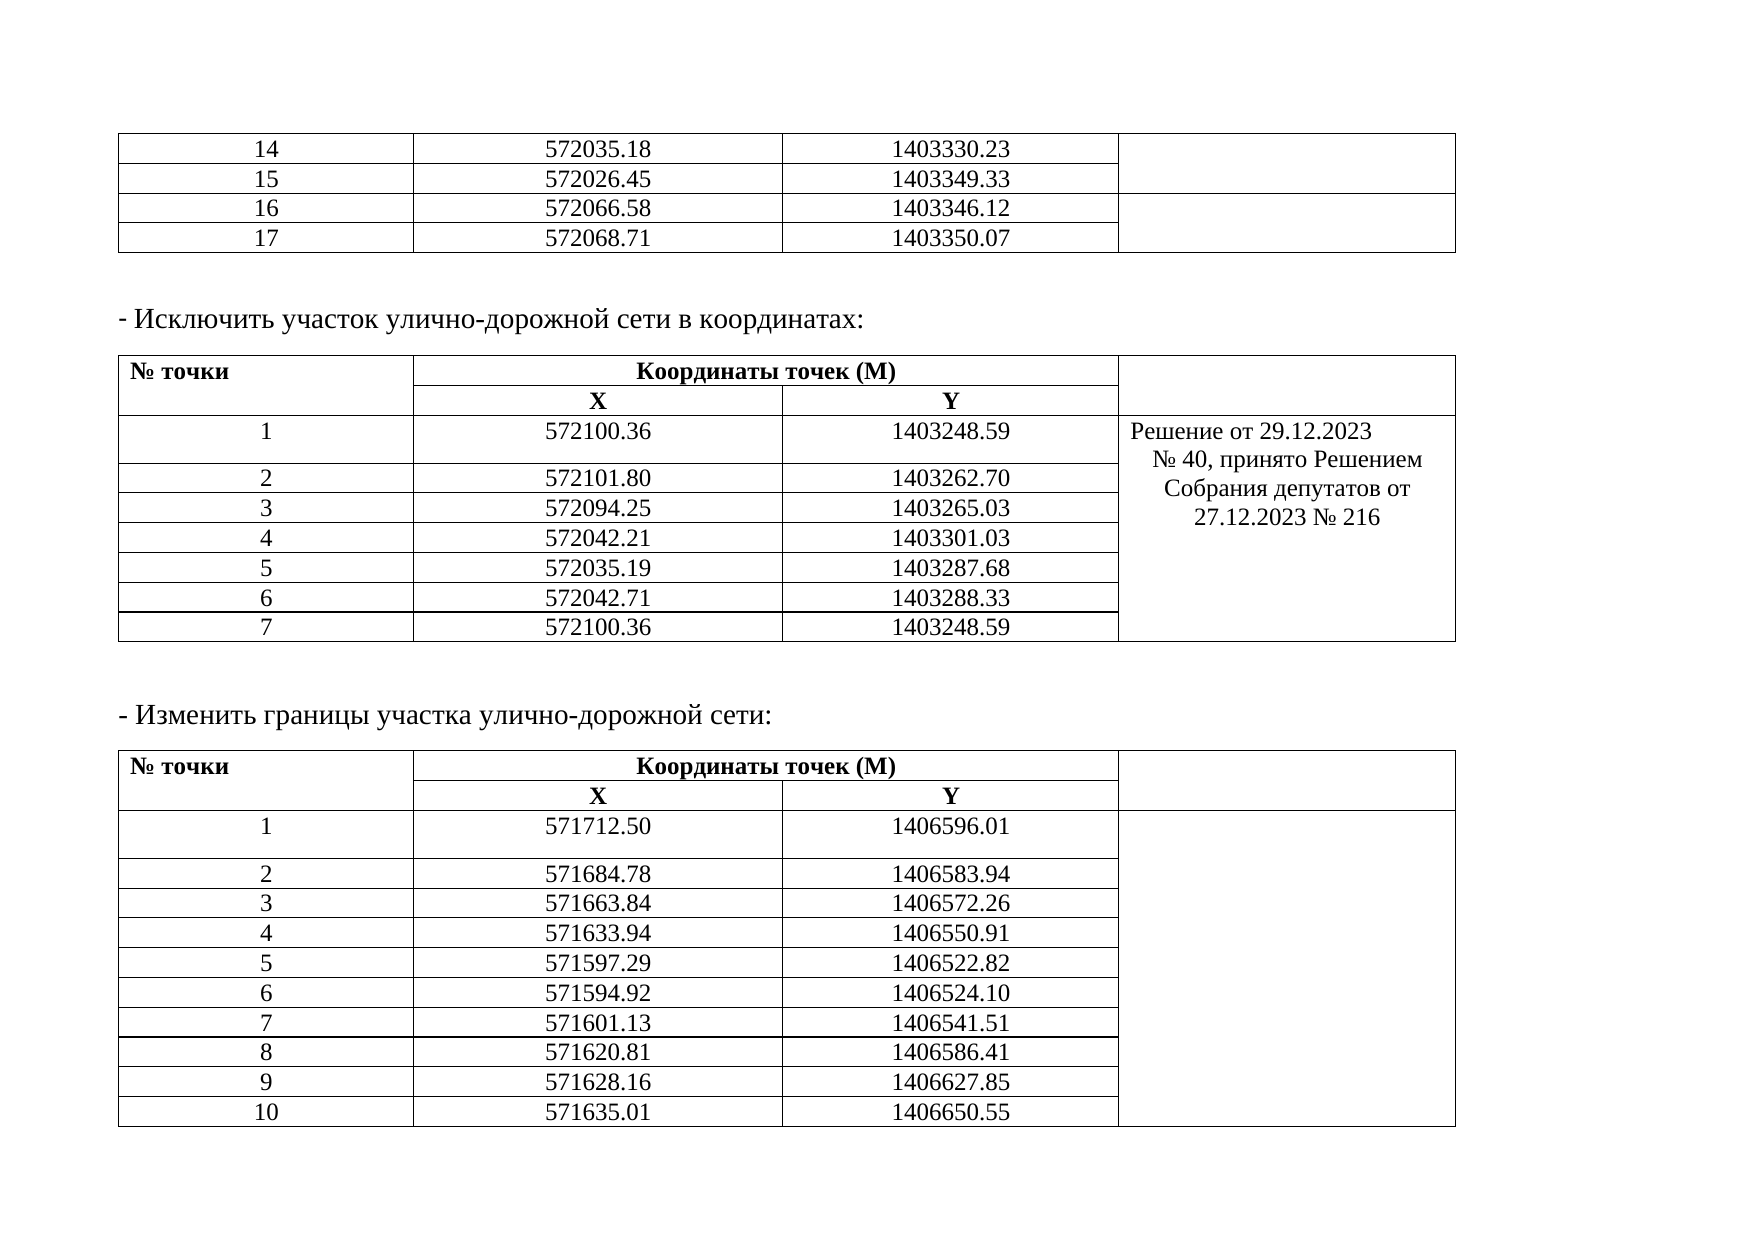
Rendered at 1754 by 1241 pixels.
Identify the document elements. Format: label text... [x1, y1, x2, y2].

table_cell 572101.80 [414, 464, 782, 492]
table_cell 572035.18 [414, 134, 782, 163]
table_cell 5 [119, 948, 413, 977]
table_cell 1406524.10 [783, 978, 1118, 1007]
table_cell 571684.78 [414, 859, 782, 887]
table_cell 3 [119, 493, 413, 522]
table_cell 1406586.41 [783, 1038, 1118, 1066]
table_cell 1403346.12 [783, 194, 1118, 222]
table_cell 1403349.33 [783, 164, 1118, 192]
table_cell 572100.36 [414, 416, 782, 462]
table_cell [1119, 194, 1455, 252]
text - Исключить участок улично-дорожной сети в координатах: [118, 300, 1636, 336]
table_cell 571601.13 [414, 1008, 782, 1036]
table_cell 1 [119, 811, 413, 858]
table_cell 1403248.59 [783, 416, 1118, 462]
table_cell 572035.19 [414, 553, 782, 582]
table_cell 3 [119, 889, 413, 917]
table_cell 572042.21 [414, 523, 782, 552]
table_cell 572100.36 [414, 613, 782, 641]
table_cell 571628.16 [414, 1067, 782, 1096]
table_cell Y [783, 781, 1118, 810]
table_header Координаты точек (М) [414, 356, 1118, 385]
table_cell 1403288.33 [783, 583, 1118, 611]
table_cell 10 [119, 1097, 413, 1126]
table_cell 571594.92 [414, 978, 782, 1007]
table_cell 9 [119, 1067, 413, 1096]
table_cell 571620.81 [414, 1038, 782, 1066]
table_cell 8 [119, 1038, 413, 1066]
table_cell 1403350.07 [783, 223, 1118, 252]
table_cell 572042.71 [414, 583, 782, 611]
table_cell 572066.58 [414, 194, 782, 222]
table_cell 1403265.03 [783, 493, 1118, 522]
table_header Координаты точек (М) [414, 751, 1118, 780]
table_cell 16 [119, 194, 413, 222]
table_cell 15 [119, 164, 413, 192]
table_cell 571633.94 [414, 918, 782, 947]
table_cell 1406627.85 [783, 1067, 1118, 1096]
table_cell 4 [119, 918, 413, 947]
table_cell 1403301.03 [783, 523, 1118, 552]
table_cell 1403287.68 [783, 553, 1118, 582]
table_cell 572094.25 [414, 493, 782, 522]
table_cell 14 [119, 134, 413, 163]
table_cell 4 [119, 523, 413, 552]
table_cell 2 [119, 859, 413, 887]
table_cell 1406572.26 [783, 889, 1118, 917]
table_cell 7 [119, 613, 413, 641]
table_cell 1403262.70 [783, 464, 1118, 492]
table_cell 572026.45 [414, 164, 782, 192]
table_cell 571663.84 [414, 889, 782, 917]
table_header [1119, 356, 1455, 415]
table_cell 1406596.01 [783, 811, 1118, 858]
table_cell 6 [119, 583, 413, 611]
table_header № точки [119, 751, 413, 780]
table_cell 1403330.23 [783, 134, 1118, 163]
table_cell 1406522.82 [783, 948, 1118, 977]
table_cell Решение от 29.12.2023 № 40, принято Решением Собрания депутатов от 27.12.2023 № 216 [1119, 416, 1455, 641]
table_header [1119, 751, 1455, 810]
table_cell 1406550.91 [783, 918, 1118, 947]
table_header № точки [119, 356, 413, 385]
table_cell 1406583.94 [783, 859, 1118, 887]
table_cell 6 [119, 978, 413, 1007]
table_cell 571597.29 [414, 948, 782, 977]
table_cell 1403248.59 [783, 613, 1118, 641]
table_cell 571712.50 [414, 811, 782, 858]
table_cell [1119, 811, 1455, 1126]
table_cell [119, 385, 413, 415]
table_cell Х [414, 781, 782, 810]
table_cell 5 [119, 553, 413, 582]
table_cell Х [414, 386, 782, 415]
table_cell 1406650.55 [783, 1097, 1118, 1126]
table_cell 571635.01 [414, 1097, 782, 1126]
table_cell 7 [119, 1008, 413, 1036]
table_cell Y [783, 386, 1118, 415]
text - Изменить границы участка улично-дорожной сети: [118, 697, 1636, 731]
table_cell 2 [119, 464, 413, 492]
table_cell 1 [119, 416, 413, 462]
table_cell [119, 780, 413, 810]
table_cell 1406541.51 [783, 1008, 1118, 1036]
table_cell 572068.71 [414, 223, 782, 252]
table_cell 17 [119, 223, 413, 252]
